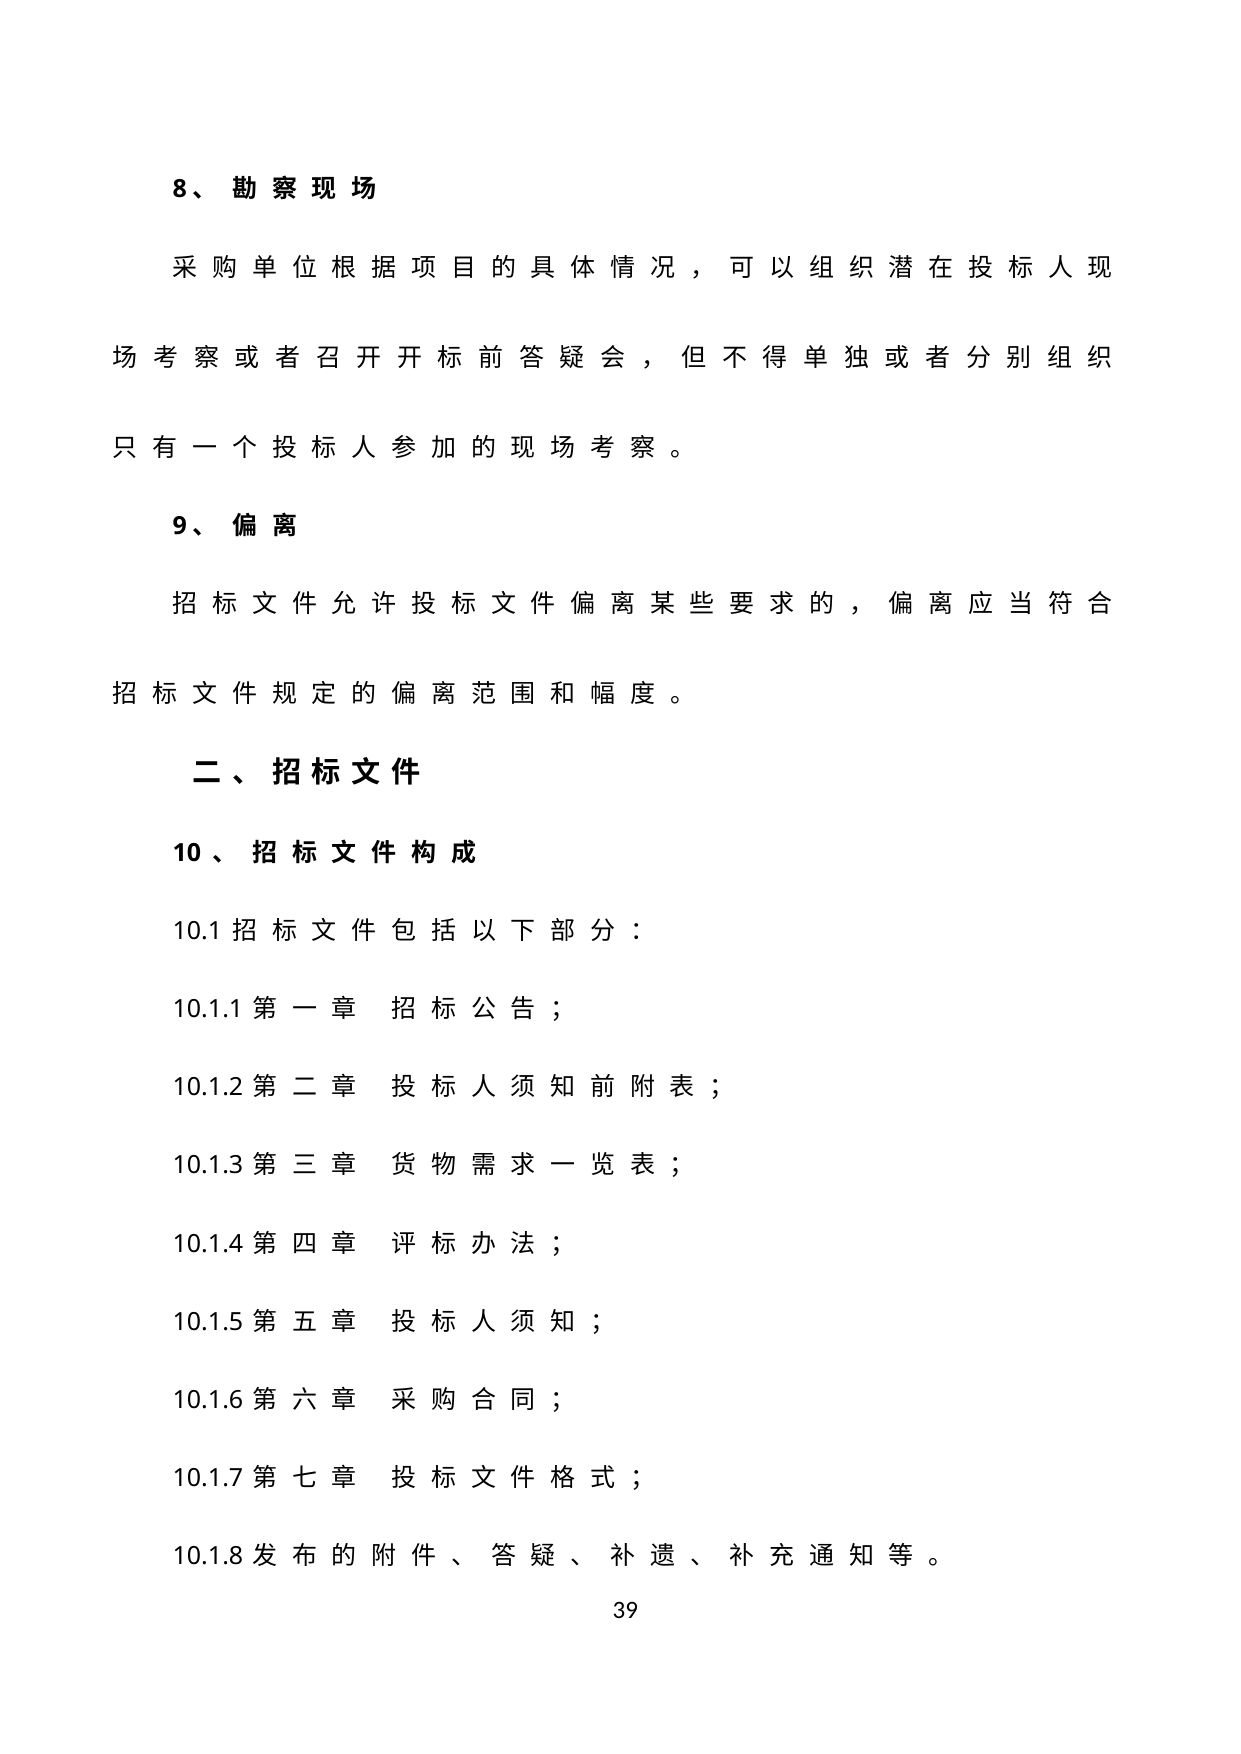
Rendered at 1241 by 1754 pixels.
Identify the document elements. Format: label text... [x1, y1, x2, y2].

text 10.1.2第二章 投标人须知前附表； [113, 1055, 1127, 1115]
text 10、招标文件构成 [113, 821, 1127, 881]
text 10.1.8发布的附件、答疑、补遗、补充通知等。 [113, 1524, 1127, 1584]
text 10.1.5第五章 投标人须知； [113, 1289, 1127, 1349]
text 10.1.3第三章 货物需求一览表； [113, 1133, 1127, 1193]
text 采购单位根据项目的具体情况，可以组织潜在投标人现场考察或者召开开标前答疑会，但不得单独或者分别组织只有一个投标人参加的现场考察。 [113, 235, 1127, 475]
text 10.1.7第七章 投标文件格式； [113, 1446, 1127, 1506]
text 10.1.6第六章 采购合同； [113, 1367, 1127, 1427]
text 10.1招标文件包括以下部分： [113, 899, 1127, 959]
text 10.1.1第一章 招标公告； [113, 977, 1127, 1037]
text 10.1.4第四章 评标办法； [113, 1211, 1127, 1271]
text 8、勘察现场 [113, 157, 1127, 217]
subtitle 二、招标文件 [113, 739, 1127, 799]
text 9、偏离 [113, 493, 1127, 553]
text 招标文件允许投标文件偏离某些要求的，偏离应当符合招标文件规定的偏离范围和幅度。 [113, 571, 1127, 721]
